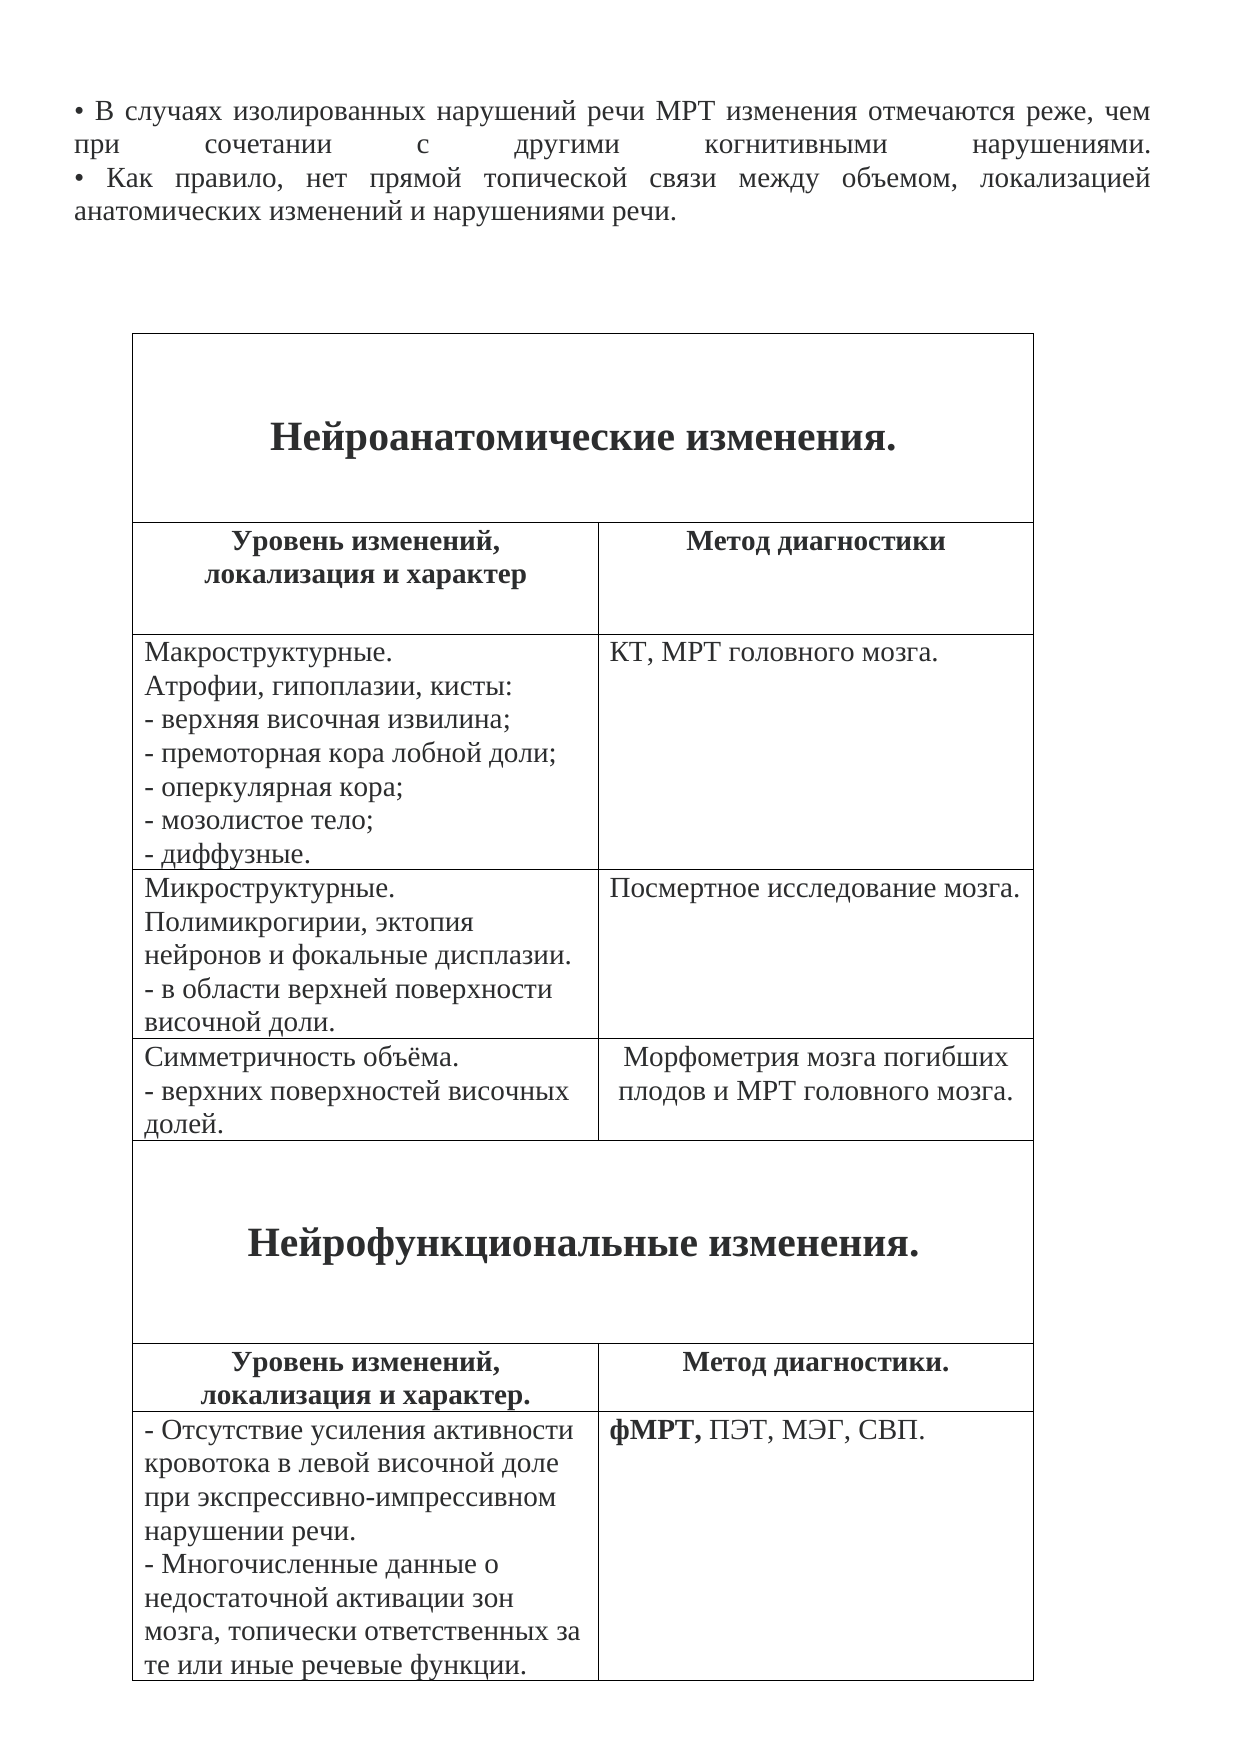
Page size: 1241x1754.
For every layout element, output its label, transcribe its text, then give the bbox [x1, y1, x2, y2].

table_cell фМРТ, ПЭТ, МЭГ, СВП. [599, 1412, 1033, 1680]
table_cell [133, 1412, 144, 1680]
table_cell Метод диагностики [599, 523, 1033, 633]
table_cell Уровень изменений, локализация и характер [133, 523, 598, 633]
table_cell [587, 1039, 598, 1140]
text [74, 59, 1152, 227]
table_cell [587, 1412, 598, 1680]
table_cell Посмертное исследование мозга. [599, 870, 1033, 1038]
table_cell Макроструктурные. Атрофии, гипоплазии, кисты: - верхняя височная извилина; - премоторная кора лобной доли; - оперкулярная кора; - мозолистое тело; - диффузные. [133, 635, 598, 869]
table_cell Морфометрия мозга погибших плодов и МРТ головного мозга. [599, 1039, 1033, 1140]
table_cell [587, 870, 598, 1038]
table_cell Уровень изменений, локализация и характер. [133, 1344, 598, 1411]
table_cell КТ, МРТ головного мозга. [599, 635, 1033, 869]
table_cell Метод диагностики. [599, 1344, 1033, 1411]
table_cell Нейрофункциональные изменения. [133, 1141, 1033, 1343]
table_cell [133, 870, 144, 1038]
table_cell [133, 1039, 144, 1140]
